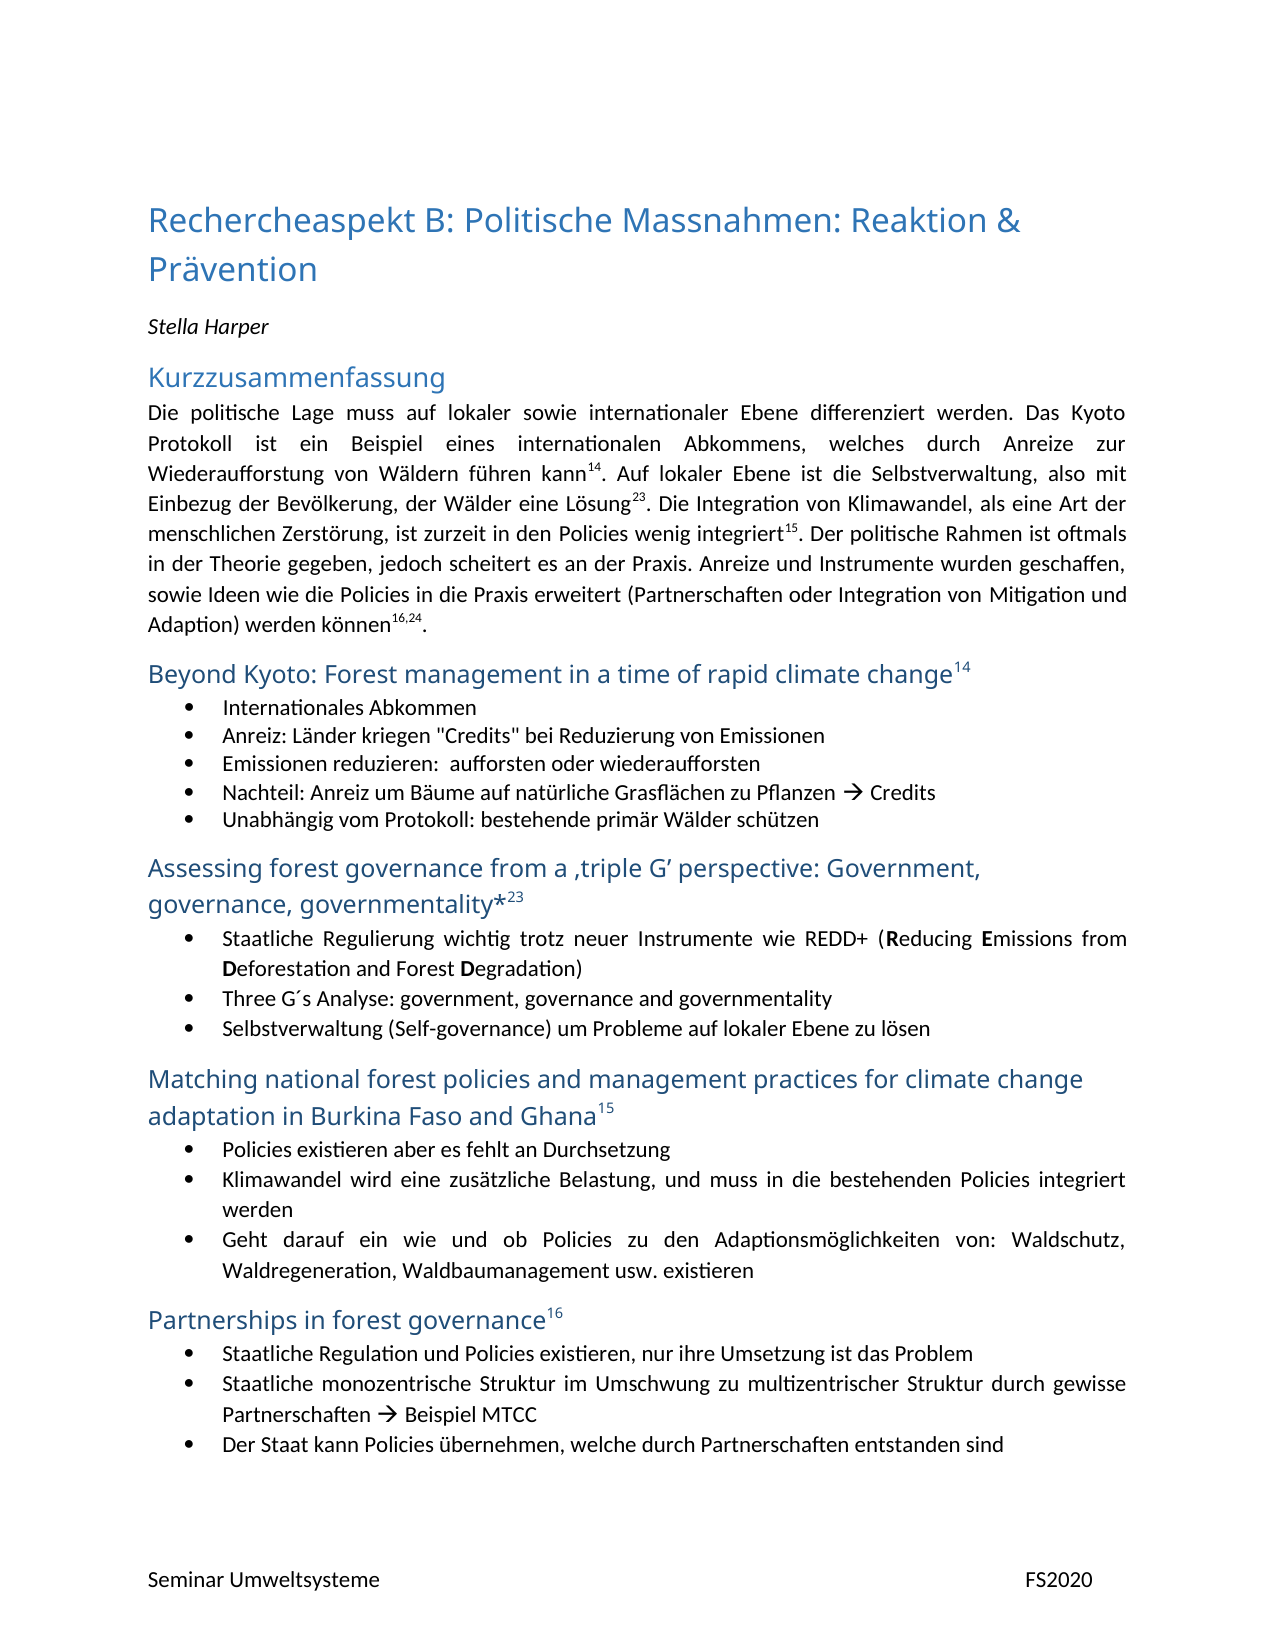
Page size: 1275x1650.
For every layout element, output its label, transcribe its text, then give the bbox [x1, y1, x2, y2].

list Staatliche Regulierung wichtig trotz neuer Instrumente wie REDD+ (Reducing Emissions from Deforestation and Forest Degradation) [185, 924, 1127, 982]
text Die politische Lage muss auf lokaler sowie internationaler Ebene differenziert werden. Das Kyoto Protokoll ist ein Beispiel eines internationalen Abkommens, welches durch Anreize zur Wiederaufforstung von Wäldern führen kann14. Auf lokaler Ebene ist die Selbstverwaltung, also mit Einbezug der Bevölkerung, der Wälder eine Lösung23. Die Integration von Klimawandel, als eine Art der menschlichen Zerstörung, ist zurzeit in den Policies wenig integriert15. Der politische Rahmen ist oftmals in der Theorie gegeben, jedoch scheitert es an der Praxis. Anreize und Instrumente wurden geschaffen, sowie Ideen wie die Policies in die Praxis erweitert (Partnerschaften oder Integration von Mitigation und Adaption) werden können16,24. [148, 398, 1127, 638]
list Unabhängig vom Protokoll: bestehende primär Wälder schützen [185, 806, 1127, 834]
list Der Staat kann Policies übernehmen, welche durch Partnerschaften entstanden sind [185, 1430, 1127, 1458]
list Selbstverwaltung (Self-governance) um Probleme auf lokaler Ebene zu lösen [185, 1014, 1127, 1042]
subtitle Beyond Kyoto: Forest management in a time of rapid climate change14 [148, 657, 1127, 691]
subtitle Kurzzusammenfassung [148, 359, 1127, 396]
subtitle Matching national forest policies and management practices for climate change adaptation in Burkina Faso and Ghana15 [148, 1061, 1127, 1132]
subtitle Assessing forest governance from a ‚triple G’ perspective: Government, governance, governmentality*23 [148, 850, 1127, 921]
list Policies existieren aber es fehlt an Durchsetzung [185, 1135, 1127, 1163]
list Staatliche monozentrische Struktur im Umschwung zu multizentrischer Struktur durch gewisse Partnerschaften Beispiel MTCC [185, 1369, 1127, 1428]
subtitle Partnerships in forest governance16 [148, 1303, 1127, 1337]
list Nachteil: Anreiz um Bäume auf natürliche Grasflächen zu Pflanzen Credits [185, 778, 1127, 806]
list Staatliche Regulation und Policies existieren, nur ihre Umsetzung ist das Problem [185, 1339, 1127, 1367]
list Geht darauf ein wie und ob Policies zu den Adaptionsmöglichkeiten von: Waldschutz, Waldregeneration, Waldbaumanagement usw. existieren [185, 1226, 1127, 1284]
list Anreiz: Länder kriegen "Credits" bei Reduzierung von Emissionen [185, 722, 1127, 749]
list Internationales Abkommen [185, 693, 1127, 722]
text Rechercheaspekt B: Politische Massnahmen: Reaktion & Prävention [148, 197, 1127, 292]
list Three G´s Analyse: government, governance and governmentality [185, 984, 1127, 1012]
text Stella Harper [148, 312, 1127, 340]
list Klimawandel wird eine zusätzliche Belastung, und muss in die bestehenden Policies integriert werden [185, 1165, 1127, 1223]
list Emissionen reduzieren: aufforsten oder wiederaufforsten [185, 749, 1127, 778]
